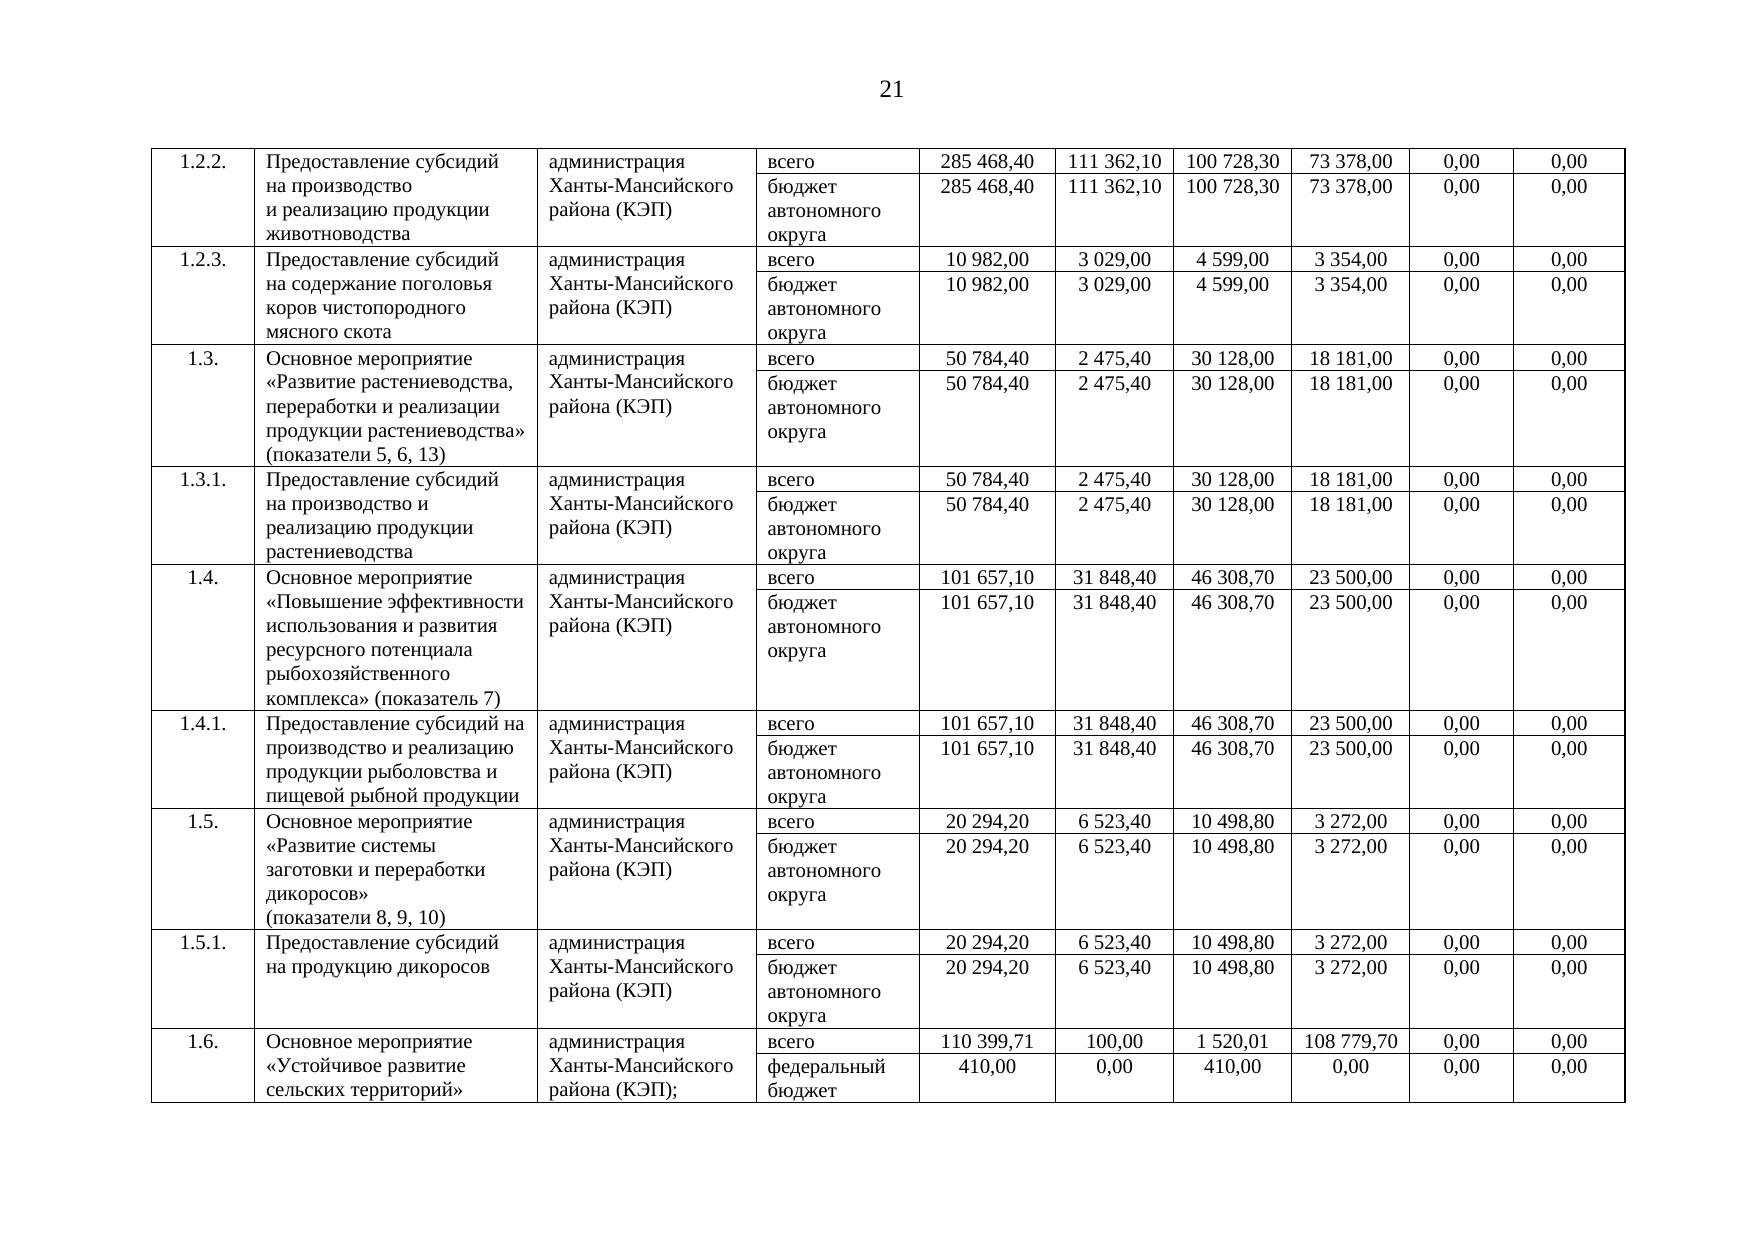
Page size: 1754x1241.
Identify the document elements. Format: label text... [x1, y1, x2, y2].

table_cell всего [757, 467, 919, 491]
table_cell 0,00 [1410, 149, 1513, 173]
table_cell всего [757, 149, 919, 173]
table_cell 1.5.1. [152, 930, 254, 1027]
table_cell 108 779,70 [1292, 1029, 1409, 1053]
table_cell 50 784,40 [920, 371, 1055, 466]
table_cell 20 294,20 [920, 834, 1055, 929]
table_cell 111 362,10 [1056, 174, 1173, 246]
table_cell 3 354,00 [1292, 247, 1409, 271]
table_cell 0,00 [1514, 565, 1624, 589]
table_cell 3 272,00 [1292, 930, 1409, 954]
table_cell 2 475,40 [1056, 345, 1173, 369]
table_cell всего [757, 711, 919, 734]
table_cell 0,00 [1514, 736, 1624, 808]
table_cell 0,00 [1410, 492, 1513, 564]
table_cell 6 523,40 [1056, 930, 1173, 954]
table_cell 31 848,40 [1056, 565, 1173, 589]
table_cell 1.3. [152, 345, 254, 466]
table_cell 0,00 [1410, 467, 1513, 491]
table_cell 0,00 [1514, 492, 1624, 564]
table_cell 46 308,70 [1174, 711, 1291, 734]
table_cell Основное мероприятие «Развитие растениеводства, переработки и реализации продукции растениеводства» (показатели 5, 6, 13) [255, 345, 537, 466]
table_cell бюджет автономного округа [757, 492, 919, 564]
table_cell 0,00 [1514, 590, 1624, 709]
table_cell администрация Ханты-Мансийского района (КЭП) [538, 247, 756, 344]
table_cell 0,00 [1410, 1029, 1513, 1053]
table_cell Предоставление субсидий на содержание поголовья коров чистопородного мясного скота [255, 247, 537, 344]
table_cell 50 784,40 [920, 492, 1055, 564]
table_cell администрация Ханты-Мансийского района (КЭП); департамент имущественных и земельных отношений; департамент строительства, архитектуры и ЖКХ [538, 1029, 756, 1102]
table_cell 0,00 [1410, 565, 1513, 589]
table_cell всего [757, 809, 919, 833]
table_cell 410,00 [1174, 1054, 1291, 1102]
table_cell 2 475,40 [1056, 467, 1173, 491]
table_cell 0,00 [1410, 247, 1513, 271]
table_cell 1.4. [152, 565, 254, 709]
table_cell 0,00 [1514, 149, 1624, 173]
table_cell 18 181,00 [1292, 345, 1409, 369]
table_cell администрация Ханты-Мансийского района (КЭП) [538, 345, 756, 466]
table_cell 10 498,80 [1174, 955, 1291, 1027]
table_cell 101 657,10 [920, 711, 1055, 734]
table_cell 4 599,00 [1174, 272, 1291, 344]
table_cell администрация Ханты-Мансийского района (КЭП) [538, 711, 756, 808]
table_cell 31 848,40 [1056, 736, 1173, 808]
table_cell 30 128,00 [1174, 345, 1291, 369]
table_cell 6 523,40 [1056, 834, 1173, 929]
table_cell 3 272,00 [1292, 809, 1409, 833]
table_cell Основное мероприятие «Устойчивое развитие сельских территорий» (показатели 12, 15) [255, 1029, 537, 1102]
table_cell 10 498,80 [1174, 834, 1291, 929]
table_cell бюджет автономного округа [757, 955, 919, 1027]
table_cell 31 848,40 [1056, 711, 1173, 734]
table_cell 50 784,40 [920, 345, 1055, 369]
table_cell 0,00 [1056, 1054, 1173, 1102]
table_cell 285 468,40 [920, 174, 1055, 246]
table_cell бюджет автономного округа [757, 272, 919, 344]
table_cell 1.5. [152, 809, 254, 929]
table_cell всего [757, 345, 919, 369]
table_cell Предоставление субсидий на производство и реализацию продукции рыболовства и пищевой рыбной продукции [255, 711, 537, 808]
table_cell 3 029,00 [1056, 272, 1173, 344]
table_cell 0,00 [1514, 930, 1624, 954]
table_cell 10 498,80 [1174, 930, 1291, 954]
table_cell 20 294,20 [920, 809, 1055, 833]
table_cell 18 181,00 [1292, 467, 1409, 491]
table_cell 0,00 [1410, 711, 1513, 734]
table_cell бюджет автономного округа [757, 174, 919, 246]
table_cell 110 399,71 [920, 1029, 1055, 1053]
table_cell 20 294,20 [920, 930, 1055, 954]
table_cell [538, 149, 756, 246]
table_cell 30 128,00 [1174, 371, 1291, 466]
table_cell 0,00 [1514, 467, 1624, 491]
table_cell 111 362,10 [1056, 149, 1173, 173]
table_cell 0,00 [1514, 272, 1624, 344]
table_cell бюджет автономного округа [757, 371, 919, 466]
table_cell 0,00 [1292, 1054, 1409, 1102]
table_cell 10 498,80 [1174, 809, 1291, 833]
table_cell 4 599,00 [1174, 247, 1291, 271]
table_cell 0,00 [1410, 930, 1513, 954]
table_cell 101 657,10 [920, 736, 1055, 808]
table_cell 20 294,20 [920, 955, 1055, 1027]
table_cell 0,00 [1410, 272, 1513, 344]
table_cell всего [757, 247, 919, 271]
table_cell 1.3.1. [152, 467, 254, 564]
table_cell Основное мероприятие «Развитие системы заготовки и переработки дикоросов» (показатели 8, 9, 10) [255, 809, 537, 929]
table_cell 10 982,00 [920, 272, 1055, 344]
table_cell 100 728,30 [1174, 174, 1291, 246]
table_cell 3 272,00 [1292, 955, 1409, 1027]
table_cell 1.2.3. [152, 247, 254, 344]
table_cell 50 784,40 [920, 467, 1055, 491]
table_cell 0,00 [1514, 345, 1624, 369]
table_cell 1.4.1. [152, 711, 254, 808]
table_cell всего [757, 930, 919, 954]
table_cell 18 181,00 [1292, 492, 1409, 564]
table_cell 0,00 [1514, 834, 1624, 929]
table_cell Предоставление субсидий на производство и реализацию продукции растениеводства [255, 467, 537, 564]
table_cell 1.6. [152, 1029, 254, 1102]
table_cell бюджет автономного округа [757, 736, 919, 808]
table_cell 101 657,10 [920, 565, 1055, 589]
table_cell 23 500,00 [1292, 590, 1409, 709]
table_cell 73 378,00 [1292, 149, 1409, 173]
table_cell 1 520,01 [1174, 1029, 1291, 1053]
table_cell 6 523,40 [1056, 809, 1173, 833]
table_cell 3 272,00 [1292, 834, 1409, 929]
table_cell 18 181,00 [1292, 371, 1409, 466]
table_cell 0,00 [1514, 711, 1624, 734]
table_cell 0,00 [1410, 955, 1513, 1027]
table_cell Предоставление субсидий на производство и реализацию продукции животноводства [255, 149, 537, 246]
table_cell 3 354,00 [1292, 272, 1409, 344]
table_cell 0,00 [1514, 1054, 1624, 1102]
table_cell 2 475,40 [1056, 492, 1173, 564]
table_cell 0,00 [1410, 371, 1513, 466]
table_cell 10 982,00 [920, 247, 1055, 271]
table_cell бюджет автономного округа [757, 590, 919, 709]
table_cell Основное мероприятие «Повышение эффективности использования и развития ресурсного потенциала рыбохозяйственного комплекса» (показатель 7) [255, 565, 537, 709]
table_cell 0,00 [1410, 174, 1513, 246]
table_cell Предоставление субсидий на продукцию дикоросов [255, 930, 537, 1027]
table_cell 23 500,00 [1292, 565, 1409, 589]
table_cell 30 128,00 [1174, 492, 1291, 564]
table_cell 285 468,40 [920, 149, 1055, 173]
table_cell бюджет автономного округа [757, 834, 919, 929]
table_cell 101 657,10 [920, 590, 1055, 709]
table_cell 46 308,70 [1174, 736, 1291, 808]
table_cell 73 378,00 [1292, 174, 1409, 246]
table_cell 0,00 [1410, 345, 1513, 369]
table_cell 100 728,30 [1174, 149, 1291, 173]
table_cell всего [757, 565, 919, 589]
table_cell всего [757, 1029, 919, 1053]
table_cell 23 500,00 [1292, 736, 1409, 808]
table_cell 31 848,40 [1056, 590, 1173, 709]
table_cell 0,00 [1514, 809, 1624, 833]
table_cell администрация Ханты-Мансийского района (КЭП) [538, 565, 756, 709]
table_cell 0,00 [1514, 1029, 1624, 1053]
table_cell федеральный бюджет [757, 1054, 919, 1102]
table_cell 0,00 [1410, 590, 1513, 709]
table_cell администрация Ханты-Мансийского района (КЭП) [538, 467, 756, 564]
table_cell 0,00 [1410, 834, 1513, 929]
table_cell 0,00 [1514, 955, 1624, 1027]
table_cell 23 500,00 [1292, 711, 1409, 734]
table_cell 6 523,40 [1056, 955, 1173, 1027]
table_cell администрация Ханты-Мансийского района (КЭП) [538, 930, 756, 1027]
table_cell 100,00 [1056, 1029, 1173, 1053]
table_cell 1.2.2. [152, 149, 254, 246]
table_cell 0,00 [1514, 371, 1624, 466]
table_cell 410,00 [920, 1054, 1055, 1102]
table_cell 0,00 [1410, 809, 1513, 833]
table_cell 0,00 [1514, 174, 1624, 246]
table_cell 3 029,00 [1056, 247, 1173, 271]
table_cell 0,00 [1514, 247, 1624, 271]
table_cell 46 308,70 [1174, 590, 1291, 709]
table_cell 2 475,40 [1056, 371, 1173, 466]
table_cell 0,00 [1410, 1054, 1513, 1102]
table_cell 30 128,00 [1174, 467, 1291, 491]
table_cell администрация Ханты-Мансийского района (КЭП) [538, 809, 756, 929]
table_cell 46 308,70 [1174, 565, 1291, 589]
table_cell 0,00 [1410, 736, 1513, 808]
